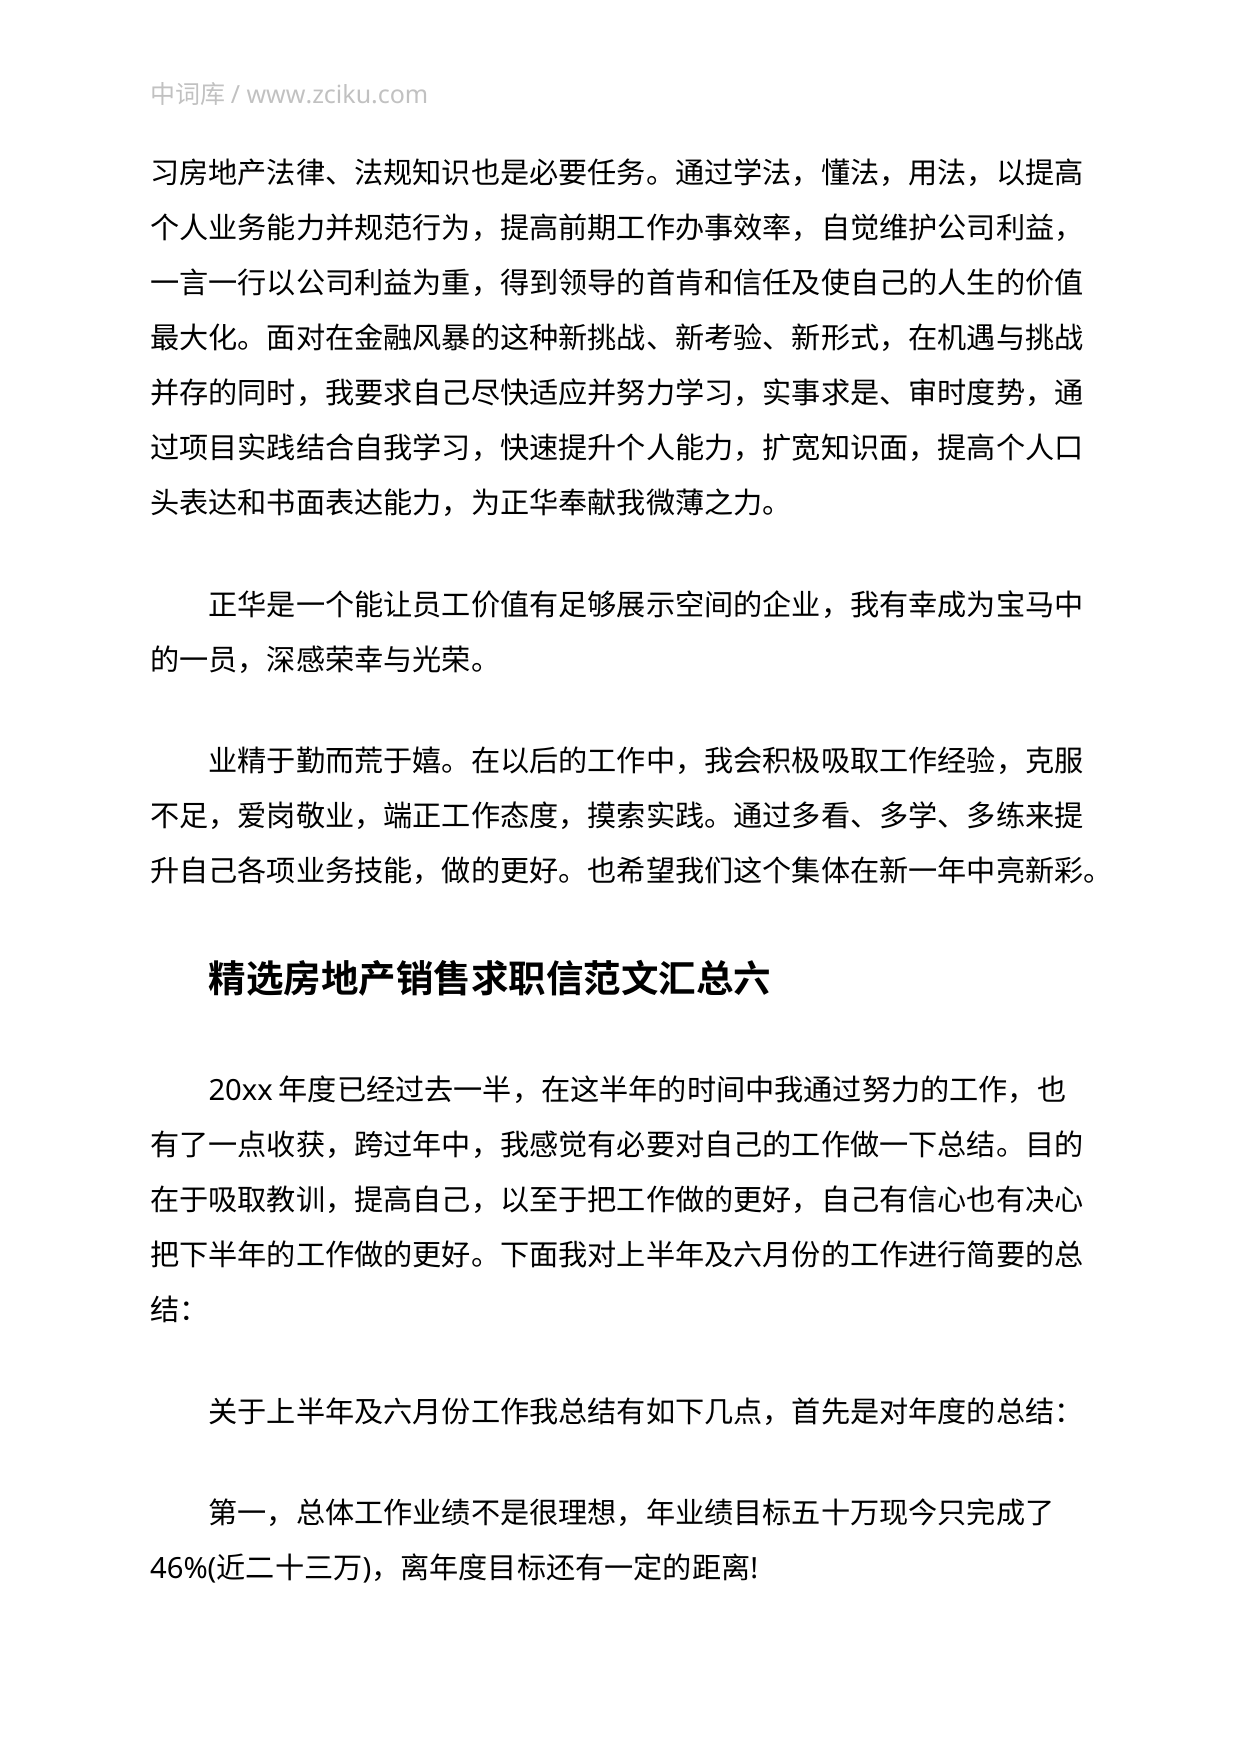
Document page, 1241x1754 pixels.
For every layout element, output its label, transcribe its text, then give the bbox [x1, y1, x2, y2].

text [150, 150, 1090, 522]
text 关于上半年及六月份工作我总结有如下几点，首先是对年度的总结： [150, 1388, 1090, 1431]
text 第一，总体工作业绩不是很理想，年业绩目标五十万现今只完成了46%(近二十三万)，离年度目标还有一定的距离! [150, 1490, 1090, 1587]
text 精选房地产销售求职信范文汇总六 [150, 949, 1090, 1004]
text 20xx年度已经过去一半，在这半年的时间中我通过努力的工作，也有了一点收获，跨过年中，我感觉有必要对自己的工作做一下总结。目的在于吸取教训，提高自己，以至于把工作做的更好，自己有信心也有决心把下半年的工作做的更好。下面我对上半年及六月份的工作进行简要的总结： [150, 1067, 1090, 1329]
text 业精于勤而荒于嬉。在以后的工作中，我会积极吸取工作经验，克服不足，爱岗敬业，端正工作态度，摸索实践。通过多看、多学、多练来提升自己各项业务技能，做的更好。也希望我们这个集体在新一年中亮新彩。 [150, 738, 1090, 890]
text 正华是一个能让员工价值有足够展示空间的企业，我有幸成为宝马中的一员，深感荣幸与光荣。 [150, 581, 1090, 678]
